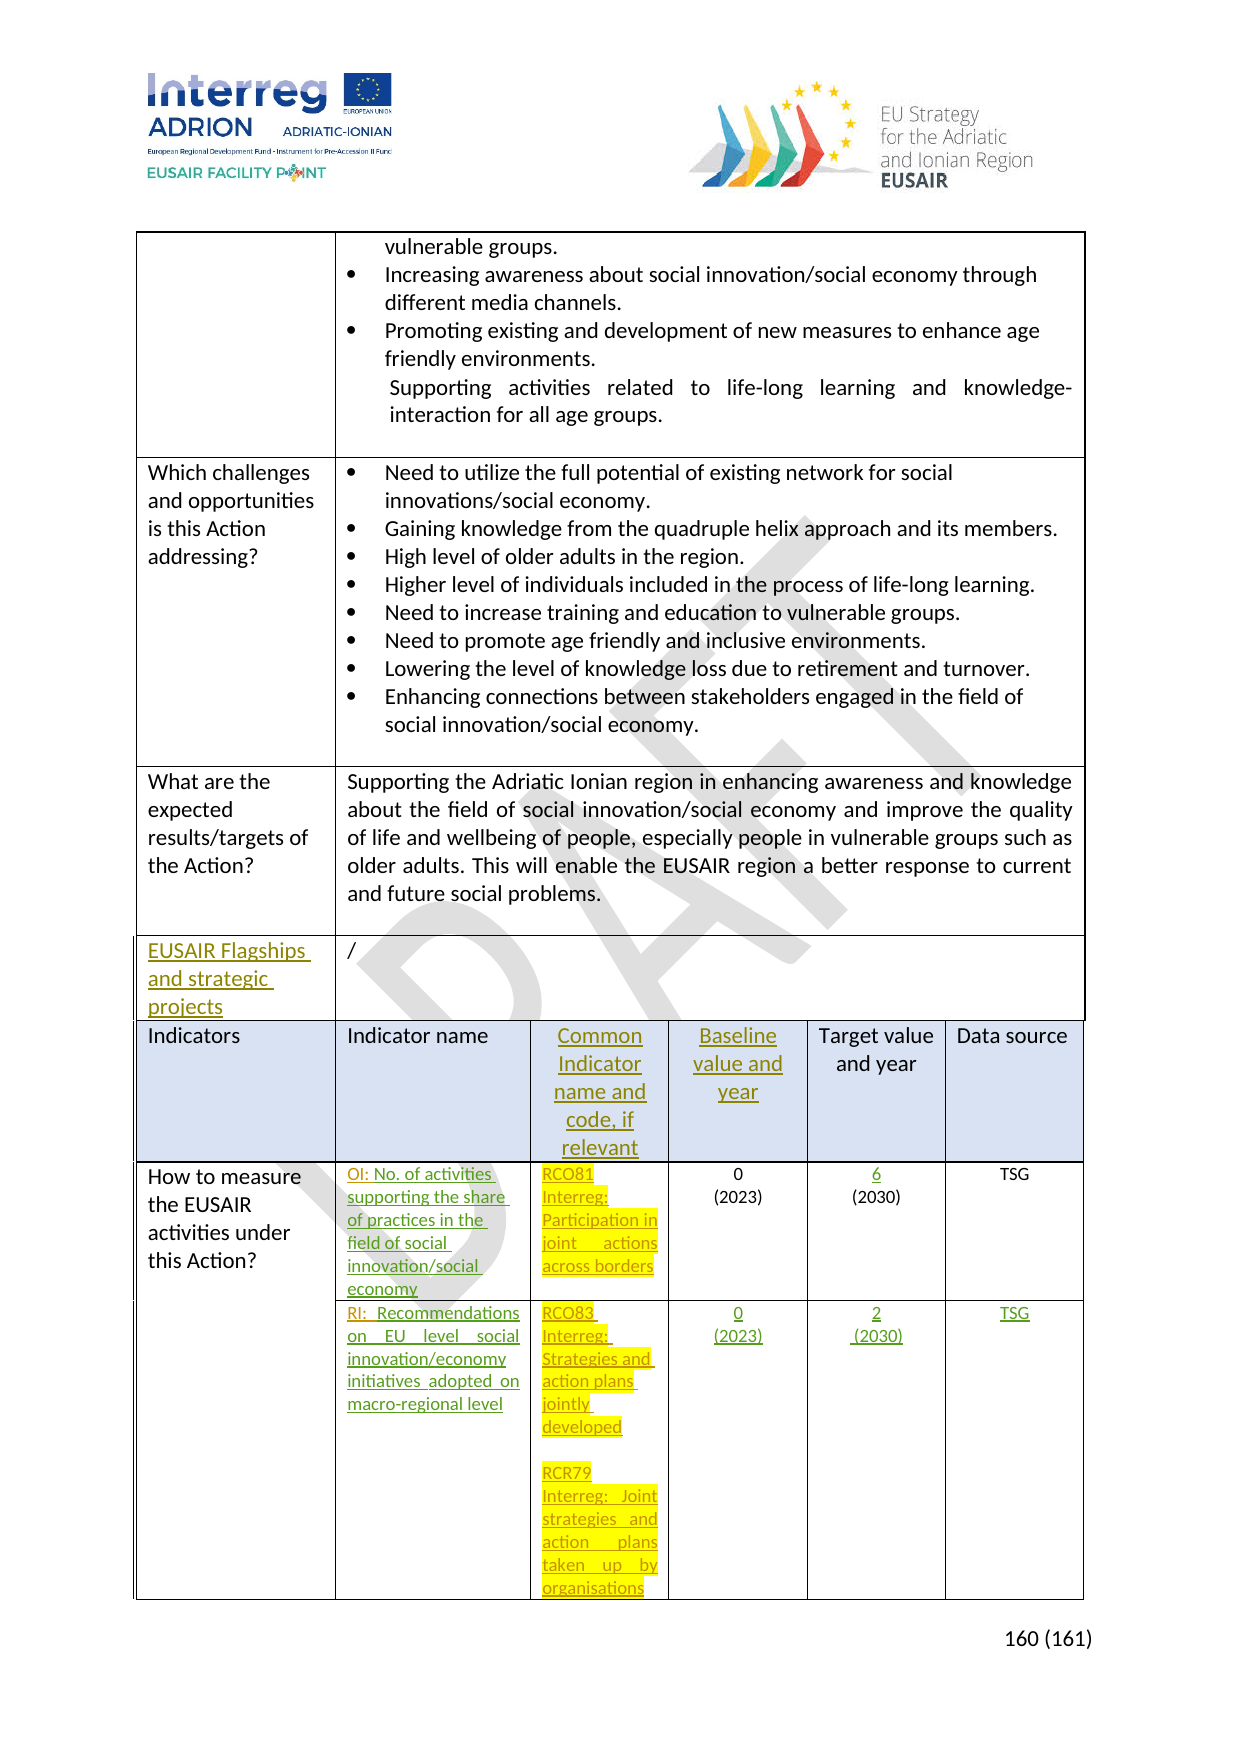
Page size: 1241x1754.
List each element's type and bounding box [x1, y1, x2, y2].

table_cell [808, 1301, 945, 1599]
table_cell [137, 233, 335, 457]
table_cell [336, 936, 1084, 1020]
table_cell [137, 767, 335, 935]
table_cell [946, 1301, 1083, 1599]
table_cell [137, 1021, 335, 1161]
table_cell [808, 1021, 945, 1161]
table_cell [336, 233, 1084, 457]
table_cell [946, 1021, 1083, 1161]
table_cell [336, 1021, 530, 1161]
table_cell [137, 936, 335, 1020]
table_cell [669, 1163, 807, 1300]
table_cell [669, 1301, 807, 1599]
picture [664, 73, 1070, 204]
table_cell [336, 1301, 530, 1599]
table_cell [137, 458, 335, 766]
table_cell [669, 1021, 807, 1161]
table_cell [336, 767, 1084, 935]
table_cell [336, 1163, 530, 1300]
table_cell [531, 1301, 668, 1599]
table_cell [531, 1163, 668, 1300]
picture [147, 73, 392, 182]
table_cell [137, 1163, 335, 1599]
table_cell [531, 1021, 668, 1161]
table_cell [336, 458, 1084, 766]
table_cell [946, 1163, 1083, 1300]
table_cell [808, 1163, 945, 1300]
